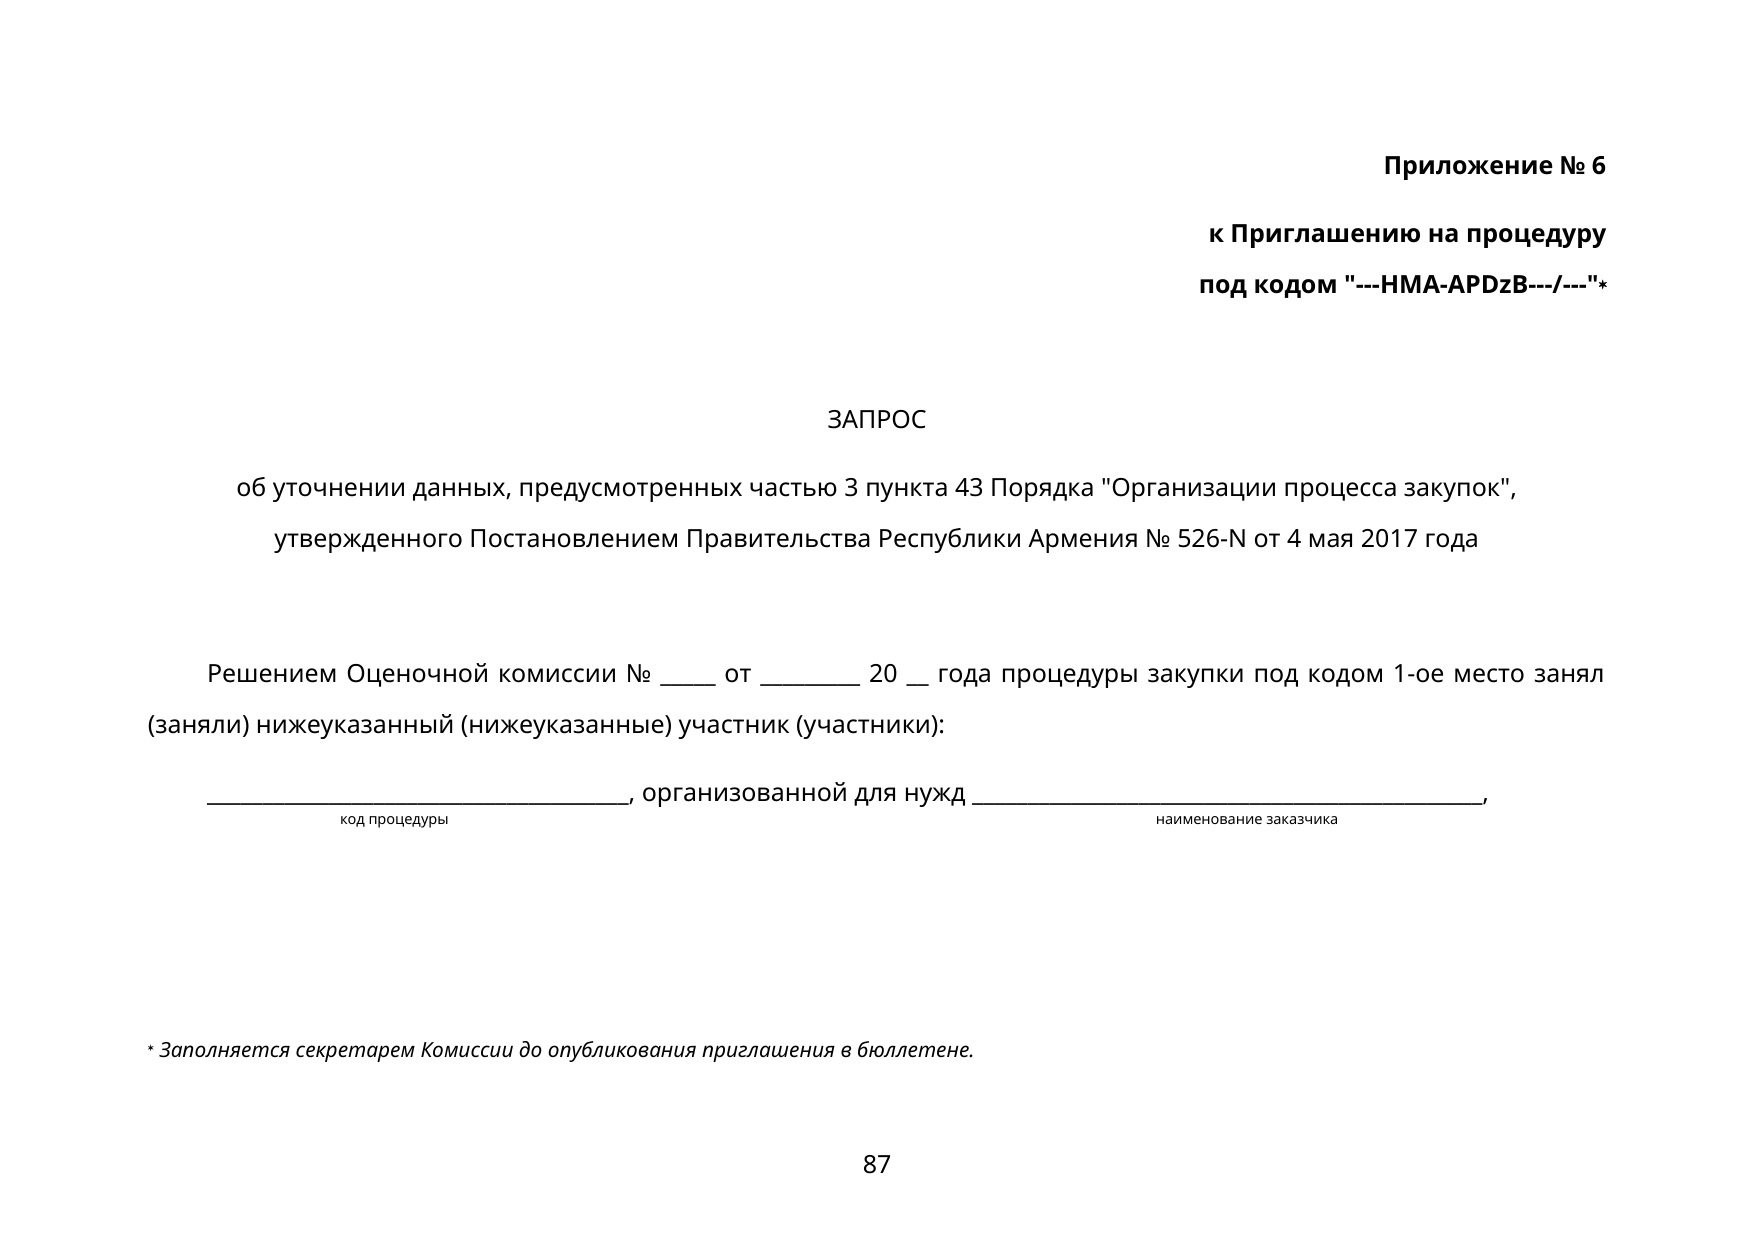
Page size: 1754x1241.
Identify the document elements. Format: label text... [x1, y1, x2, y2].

text Решением Оценочной комиссии № _____ от _________ 20 __ года процедуры закупки под кодом 1-ое место занял (заняли) нижеуказанный (нижеуказанные) участник (участники): [148, 656, 1606, 741]
text об уточнении данных, предусмотренных частью 3 пункта 43 Порядка "Организации процесса закупок", утвержденного Постановлением Правительства Республики Армения № 526-N от 4 мая 2017 года [148, 469, 1606, 555]
text код процедуры наименование заказчика [340, 809, 1606, 843]
text к Приглашению на процедуру под кодом "---HMA-APDzB---/---" [148, 215, 1606, 301]
text ______________________________________, организованной для нужд ______________________________________________, [148, 775, 1606, 809]
text ЗАПРОС [148, 402, 1606, 436]
text Приложение № 6 [148, 148, 1606, 182]
